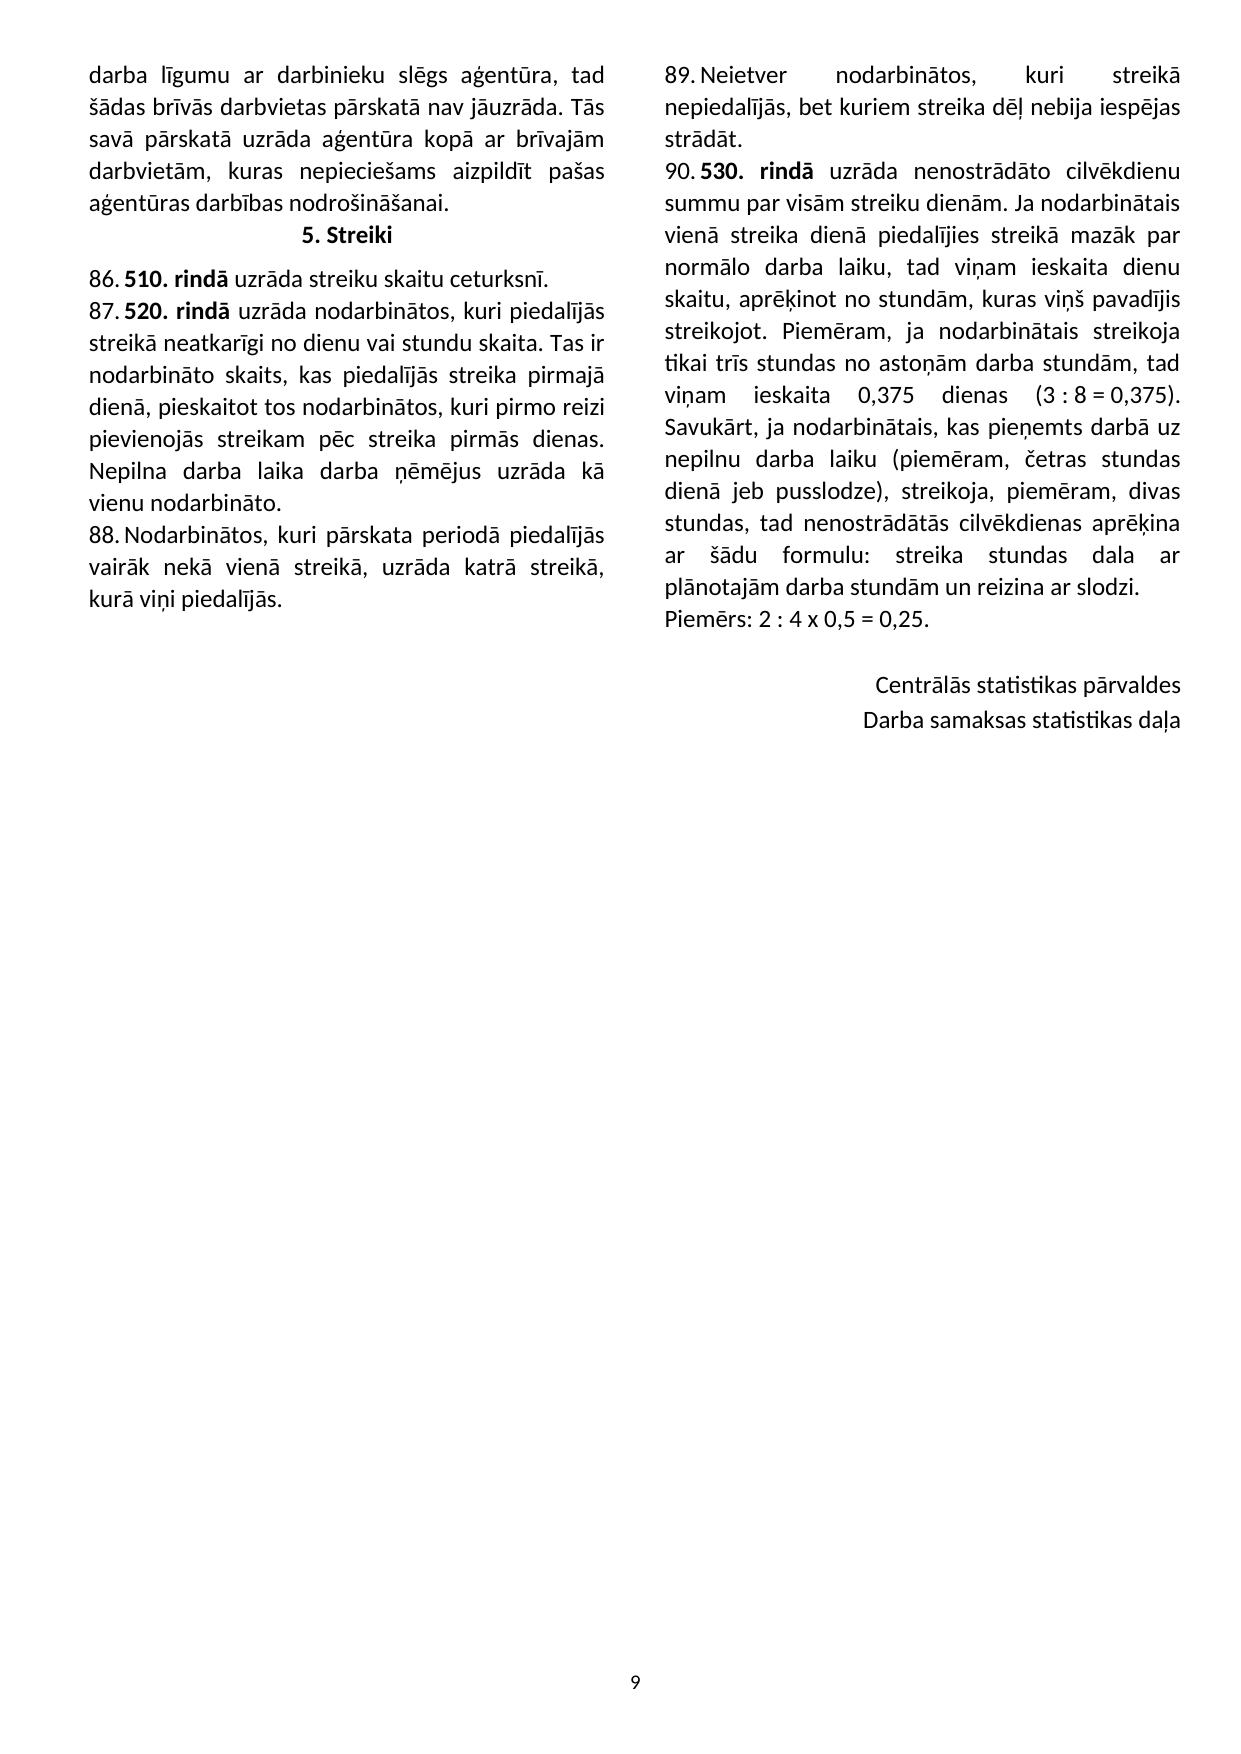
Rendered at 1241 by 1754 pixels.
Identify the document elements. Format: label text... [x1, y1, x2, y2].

list 530. rindā uzrāda nenostrādāto cilvēkdienu summu par visām streiku dienām. Ja nodarbinātais vienā streika dienā piedalījies streikā mazāk par normālo darba laiku, tad viņam ieskaita dienu skaitu, aprēķinot no stundām, kuras viņš pavadījis streikojot. Piemēram, ja nodarbinātais streikoja tikai trīs stundas no astoņām darba stundām, tad viņam ieskaita 0,375 dienas (3 : 8 = 0,375). Savukārt, ja nodarbinātais, kas pieņemts darbā uz nepilnu darba laiku (piemēram, četras stundas dienā jeb pusslodze), streikoja, piemēram, divas stundas, tad nenostrādātās cilvēkdienas aprēķina ar šādu formulu: streika stundas dala ar plānotajām darba stundām un reizina ar slodzi. [664, 155, 1181, 601]
list 510. rindā uzrāda streiku skaitu ceturksnī. [89, 263, 605, 294]
text Darba samaksas statistikas daļa [89, 705, 1181, 735]
text 5. Streiki [89, 219, 605, 249]
text Piemērs: 2 : 4 x 0,5 = 0,25. [664, 603, 1181, 633]
list 520. rindā uzrāda nodarbinātos, kuri piedalījās streikā neatkarīgi no dienu vai stundu skaita. Tas ir nodarbināto skaits, kas piedalījās streika pirmajā dienā, pieskaitot tos nodarbinātos, kuri pirmo reizi pievienojās streikam pēc streika pirmās dienas. Nepilna darba laika darba ņēmējus uzrāda kā vienu nodarbināto. [89, 295, 605, 518]
list Nodarbinātos, kuri pārskata periodā piedalījās vairāk nekā vienā streikā, uzrāda katrā streikā, kurā viņi piedalījās. [89, 519, 605, 614]
list Neietver nodarbinātos, kuri streikā nepiedalījās, bet kuriem streika dēļ nebija iespējas strādāt. [664, 59, 1181, 153]
text Centrālās statistikas pārvaldes [89, 670, 1181, 700]
